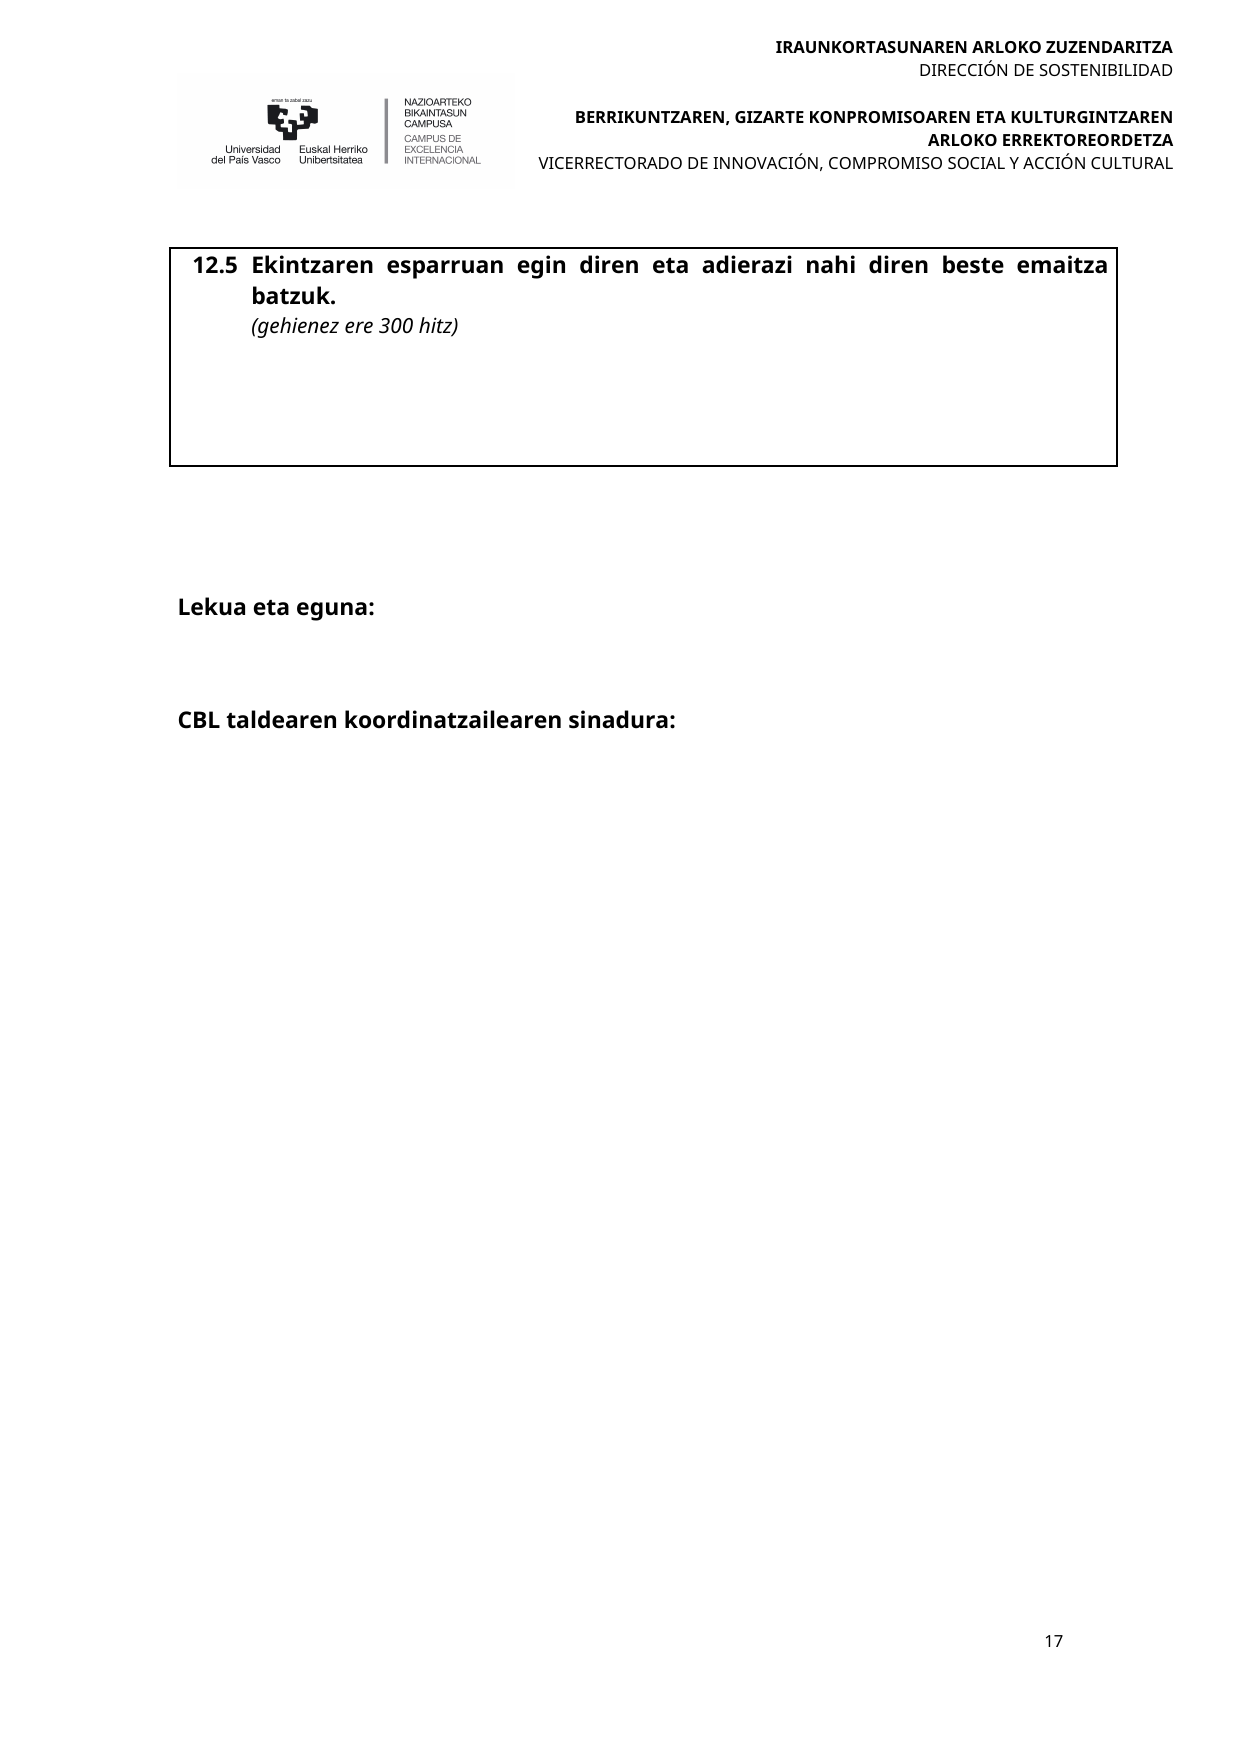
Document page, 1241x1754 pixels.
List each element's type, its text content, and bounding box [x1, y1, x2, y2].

table_cell Ekintzaren esparruan egin diren eta adierazi nahi diren beste emaitza batzuk. (gehienez ere 300 hitz) [171, 249, 1116, 465]
text CBL taldearen koordinatzailearen sinadura: [177, 704, 1063, 736]
text Lekua eta eguna: [177, 591, 1063, 622]
picture [177, 73, 515, 189]
